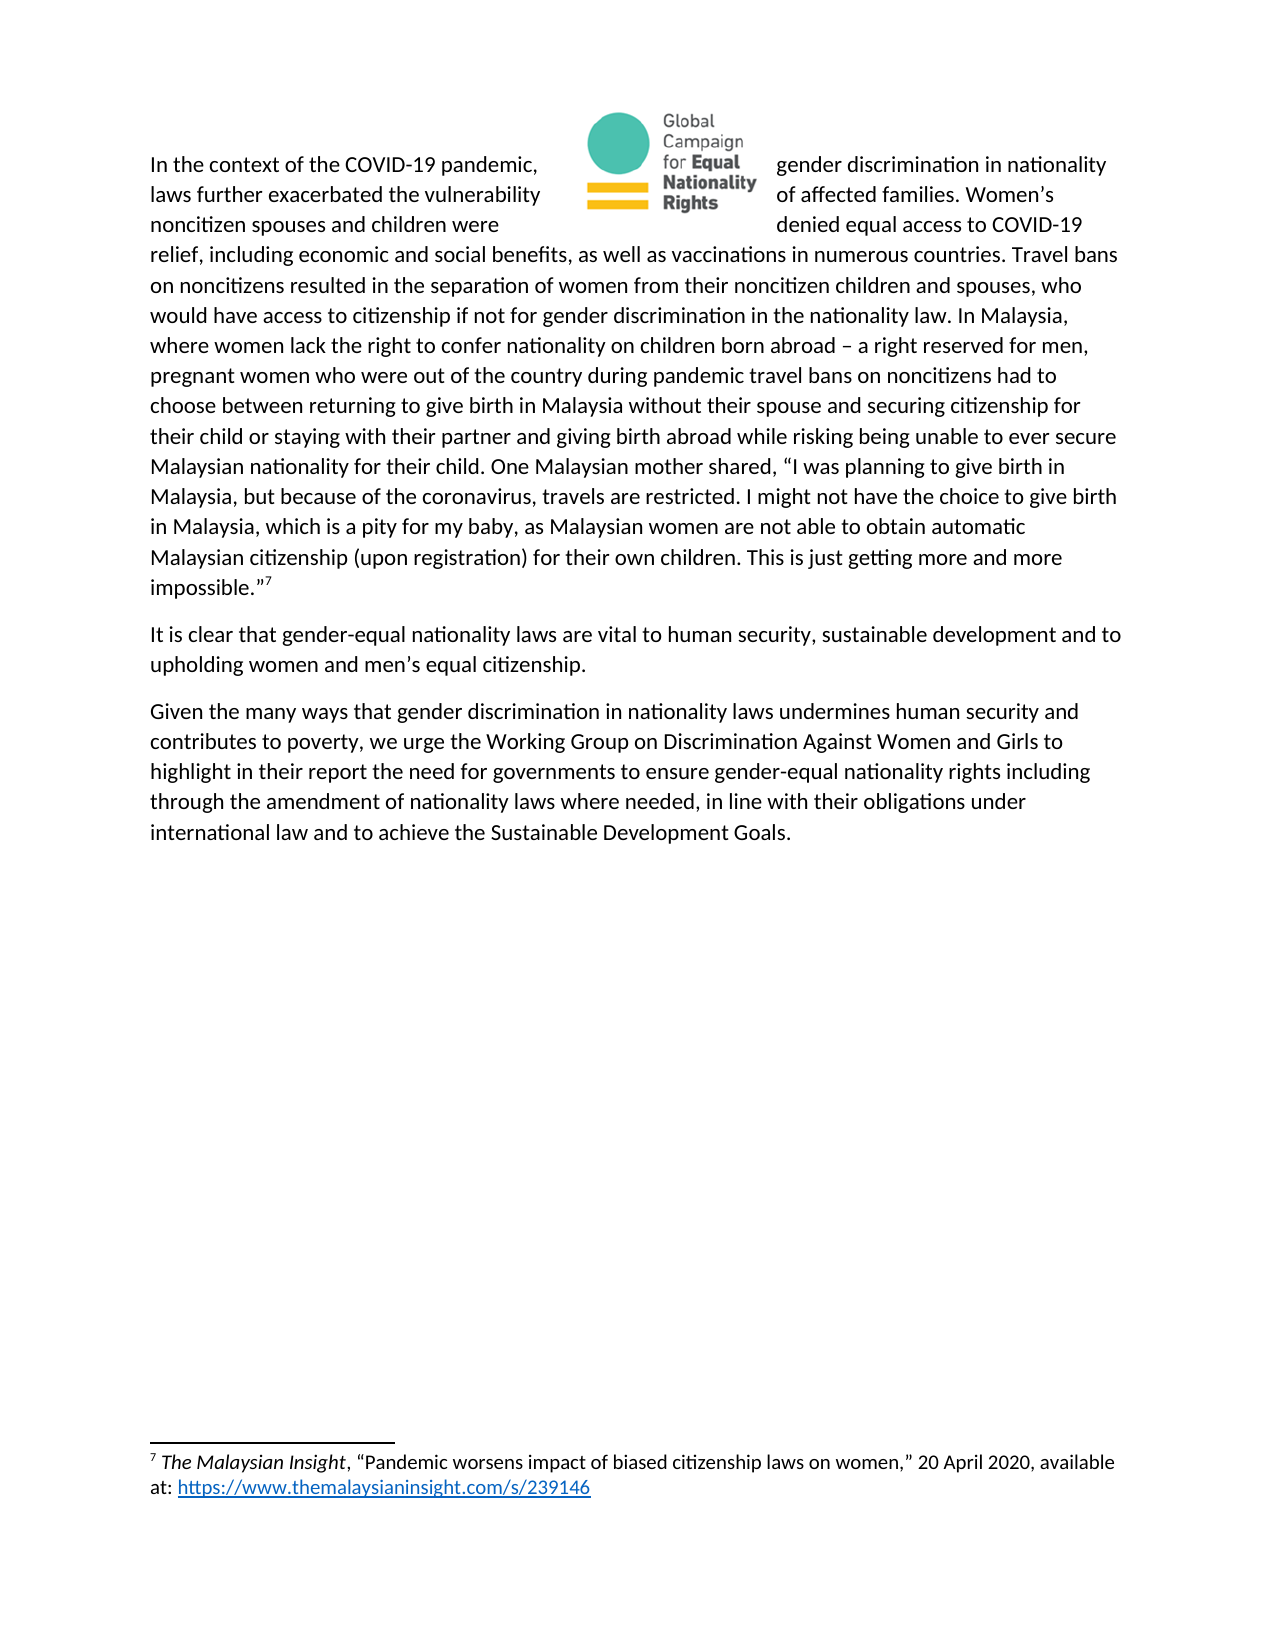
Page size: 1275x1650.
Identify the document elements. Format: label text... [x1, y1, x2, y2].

text In the context of the COVID-19 pandemic, gender discrimination in nationality laws further exacerbated the vulnerability of affected families. Women’s noncitizen spouses and children were denied equal access to COVID-19 relief, including economic and social benefits, as well as vaccinations in numerous countries. Travel bans on noncitizens resulted in the separation of women from their noncitizen children and spouses, who would have access to citizenship if not for gender discrimination in the nationality law. In Malaysia, where women lack the right to confer nationality on children born abroad – a right reserved for men, pregnant women who were out of the country during pandemic travel bans on noncitizens had to choose between returning to give birth in Malaysia without their spouse and securing citizenship for their child or staying with their partner and giving birth abroad while risking being unable to ever secure Malaysian nationality for their child. One Malaysian mother shared, “I was planning to give birth in Malaysia, but because of the coronavirus, travels are restricted. I might not have the choice to give birth in Malaysia, which is a pity for my baby, as Malaysian women are not able to obtain automatic Malaysian citizenship (upon registration) for their own children. This is just getting more and more impossible.” [150, 150, 1125, 601]
picture [582, 101, 757, 213]
text Given the many ways that gender discrimination in nationality laws undermines human security and contributes to poverty, we urge the Working Group on Discrimination Against Women and Girls to highlight in their report the need for governments to ensure gender-equal nationality rights including through the amendment of nationality laws where needed, in line with their obligations under international law and to achieve the Sustainable Development Goals. [150, 697, 1125, 846]
text It is clear that gender-equal nationality laws are vital to human security, sustainable development and to upholding women and men’s equal citizenship. [150, 620, 1125, 678]
